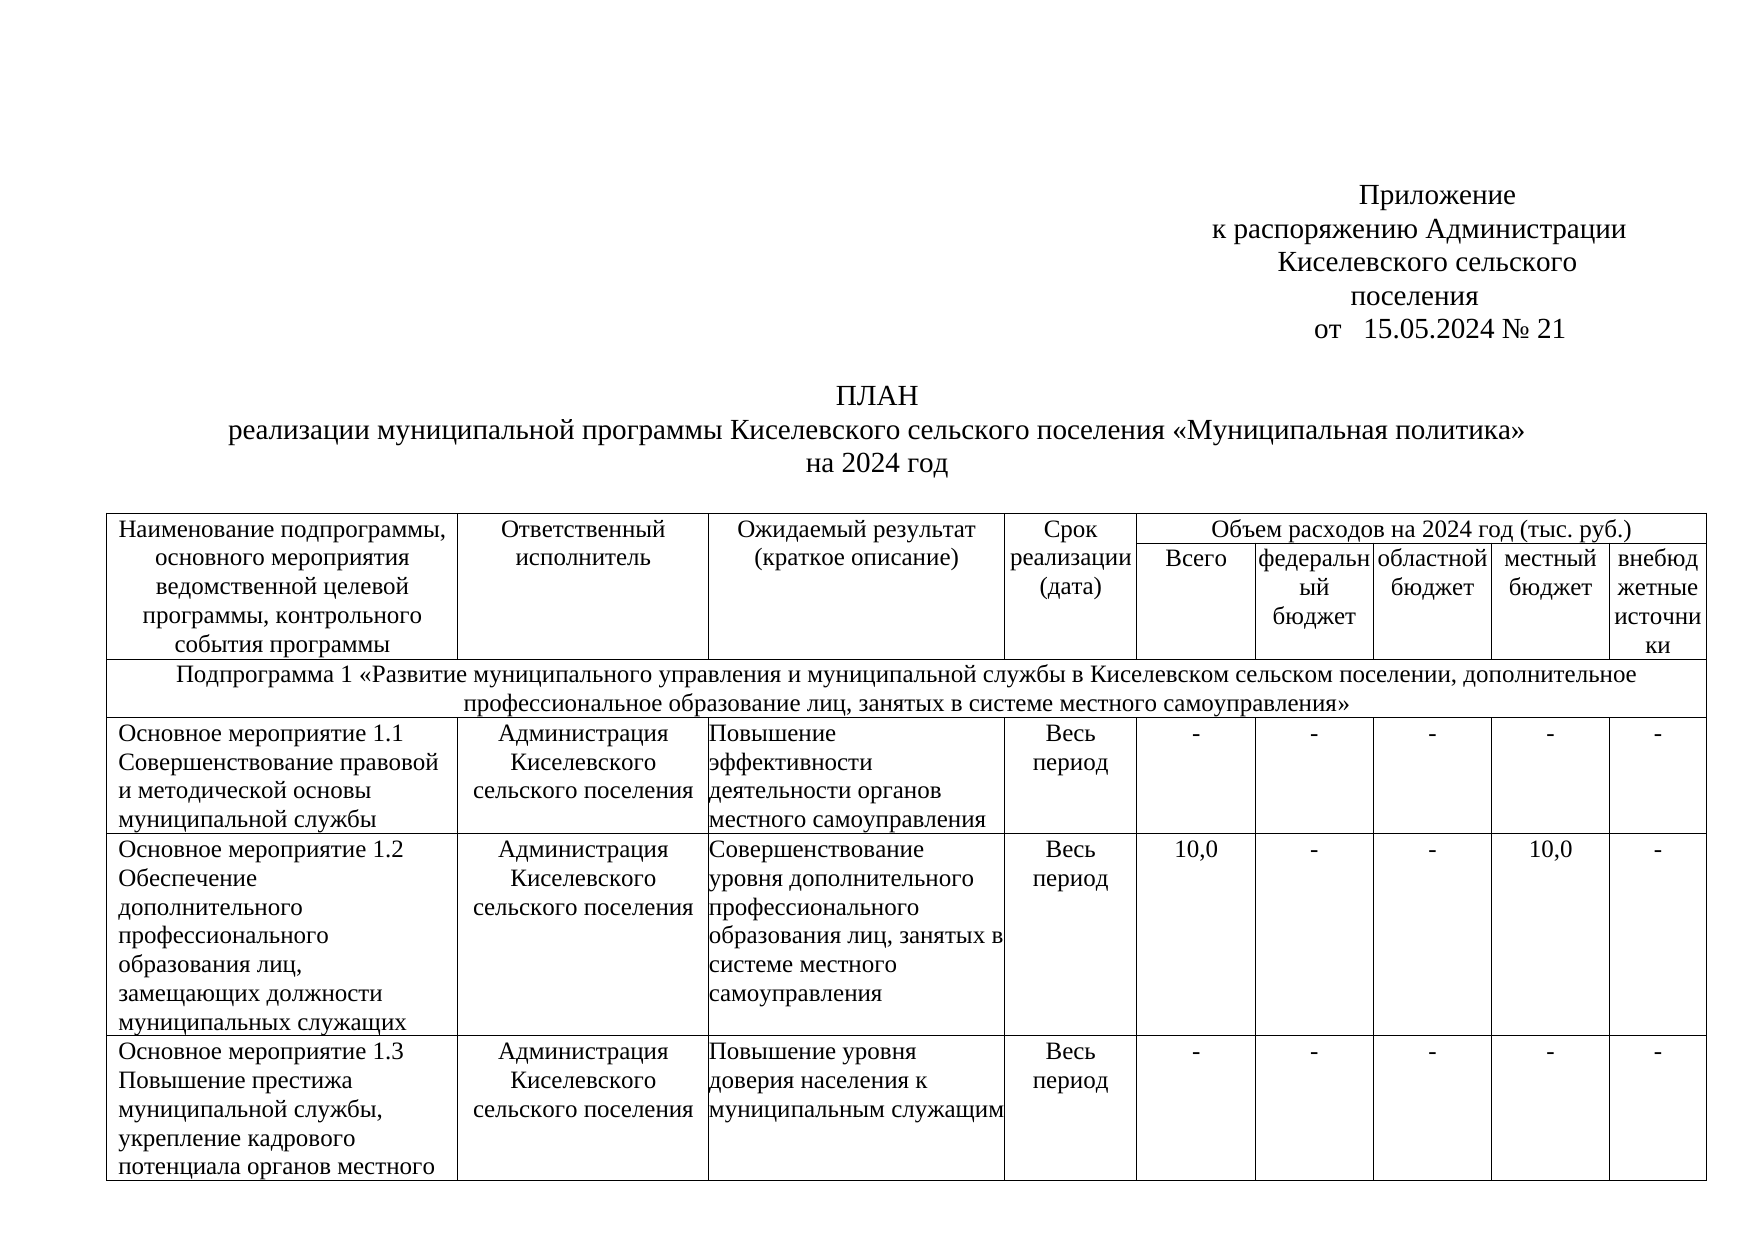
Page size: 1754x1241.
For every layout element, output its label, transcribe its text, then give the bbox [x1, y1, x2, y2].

table_cell Весь период [1005, 718, 1136, 833]
text к распоряжению Администрации [118, 211, 1636, 244]
table_cell - [1256, 1036, 1373, 1180]
text Приложение [1358, 177, 1636, 211]
table_cell - [1137, 718, 1255, 833]
table_cell Основное мероприятие 1.2 Обеспечение дополнительного профессионального образования лиц, замещающих должности муниципальных служащих [107, 834, 457, 1035]
text ПЛАН [118, 378, 1636, 412]
table_header Ожидаемый результат (краткое описание) [709, 514, 1004, 658]
table_cell федеральный бюджет [1256, 544, 1373, 658]
table_header Объем расходов на 2024 год (тыс. руб.) [1137, 514, 1706, 542]
table_cell - [1374, 718, 1491, 833]
text поселения [118, 278, 1636, 311]
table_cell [709, 1036, 1004, 1180]
text Киселевского сельского [118, 244, 1636, 278]
table_header Срок реализации (дата) [1005, 514, 1136, 658]
table_cell Повышение эффективности деятельности органов местного самоуправления [709, 718, 1004, 833]
table_cell областной бюджет [1374, 544, 1491, 658]
table_cell Подпрограмма 1 «Развитие муниципального управления и муниципальной службы в Киселевском сельском поселении, дополнительное профессиональное образование лиц, занятых в системе местного самоуправления» [107, 660, 1706, 717]
table_cell - [1256, 834, 1373, 1035]
table_cell Администрация Киселевского сельского поселения [458, 834, 708, 1035]
table_cell Весь период [1005, 1036, 1136, 1180]
table_cell Совершенствование уровня дополнительного профессионального образования лиц, занятых в системе местного самоуправления [709, 834, 1004, 1035]
table_cell Основное мероприятие 1.1 Совершенствование правовой и методической основы муниципальной службы [107, 718, 457, 833]
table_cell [458, 1036, 708, 1180]
table_cell Всего [1137, 544, 1255, 658]
table_cell местный бюджет [1492, 544, 1609, 658]
table_header Ответственный исполнитель [458, 514, 708, 658]
text реализации муниципальной программы Киселевского сельского поселения «Муниципальная политика» [118, 412, 1636, 446]
table_cell - [1610, 718, 1706, 833]
table_cell - [1374, 834, 1491, 1035]
table_cell - [1374, 1036, 1491, 1180]
table_cell внебюджетные источники [1610, 544, 1706, 658]
table_cell - [1492, 1036, 1609, 1180]
table_cell - [1256, 718, 1373, 833]
table_cell - [1492, 718, 1609, 833]
table_cell Весь период [1005, 834, 1136, 1035]
table_cell - [1137, 1036, 1255, 1180]
text на 2024 год [118, 446, 1636, 479]
text от 15.05.2024 № 21 [118, 311, 1636, 345]
table_cell - [1610, 1036, 1706, 1180]
table_header Наименование подпрограммы, основного мероприятия ведомственной целевой программы, контрольного события программы [107, 514, 457, 658]
table_cell - [1610, 834, 1706, 1035]
table_cell Администрация Киселевского сельского поселения [458, 718, 708, 833]
table_cell 10,0 [1137, 834, 1255, 1035]
table_cell 10,0 [1492, 834, 1609, 1035]
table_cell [107, 1036, 457, 1180]
